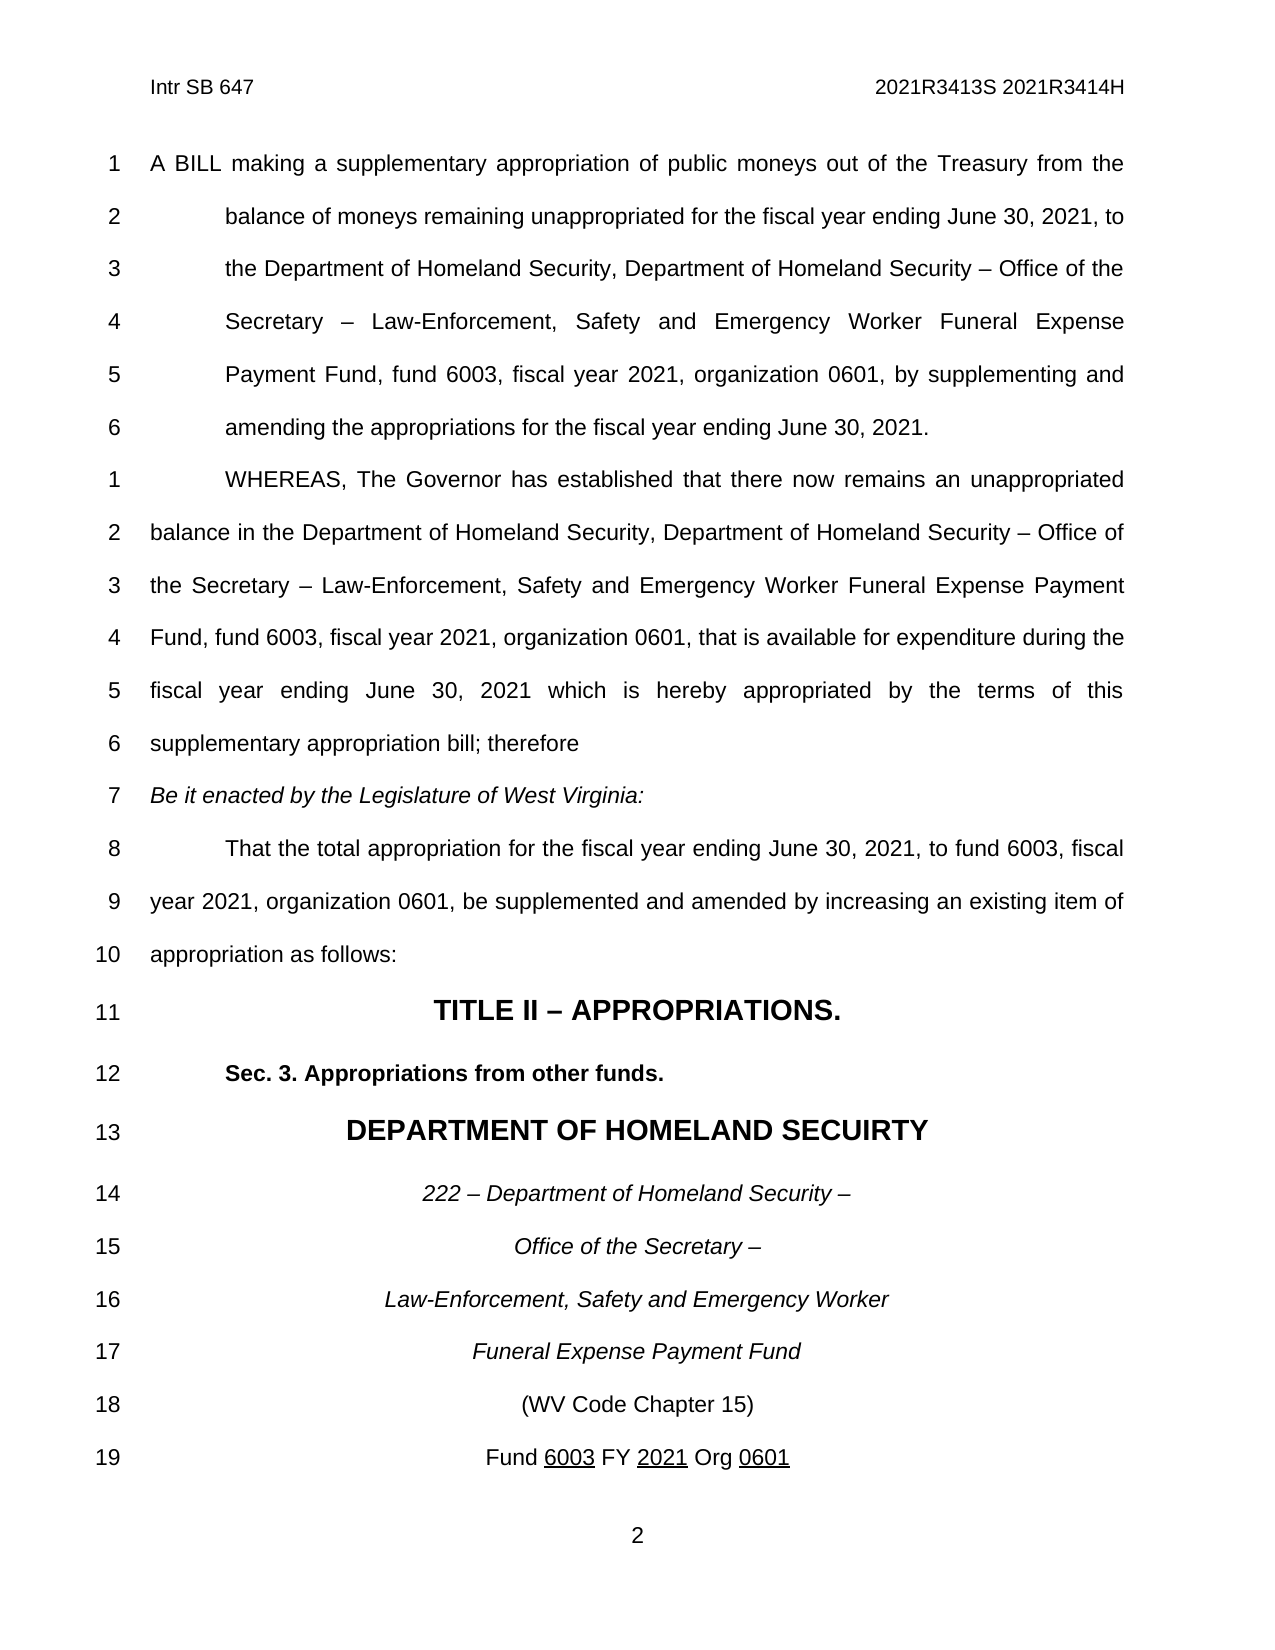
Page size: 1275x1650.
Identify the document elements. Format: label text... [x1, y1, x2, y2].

text 222 – Department of Homeland Security – [150, 1180, 1125, 1207]
subtitle department of homeland secuirty [150, 1113, 1125, 1147]
subtitle Sec. 3. Appropriations from other funds. [225, 1060, 1125, 1087]
text Funeral Expense Payment Fund [150, 1338, 1125, 1365]
text Law-Enforcement, Safety and Emergency Worker [150, 1286, 1125, 1312]
text Be it enacted by the Legislature of West Virginia: [150, 782, 1125, 809]
text WHEREAS, The Governor has established that there now remains an unappropriated balance in the Department of Homeland Security, Department of Homeland Security – Office of the Secretary – Law-Enforcement, Safety and Emergency Worker Funeral Expense Payment Fund, fund 6003, fiscal year 2021, organization 0601, that is available for expenditure during the fiscal year ending June 30, 2021 which is hereby appropriated by the terms of this supplementary appropriation bill; therefore [150, 466, 1125, 756]
text Fund 6003 FY 2021 Org 0601 [150, 1444, 1125, 1470]
subtitle Title II – Appropriations. [150, 993, 1125, 1027]
title A BILL making a supplementary appropriation of public moneys out of the Treasury from the balance of moneys remaining unappropriated for the fiscal year ending June 30, 2021, to the Department of Homeland Security, Department of Homeland Security – Office of the Secretary – Law-Enforcement, Safety and Emergency Worker Funeral Expense Payment Fund, fund 6003, fiscal year 2021, organization 0601, by supplementing and amending the appropriations for the fiscal year ending June 30, 2021. [150, 150, 1125, 440]
text That the total appropriation for the fiscal year ending June 30, 2021, to fund 6003, fiscal year 2021, organization 0601, be supplemented and amended by increasing an existing item of appropriation as follows: [150, 835, 1125, 967]
text Office of the Secretary – [150, 1233, 1125, 1259]
text (WV Code Chapter 15) [150, 1391, 1125, 1417]
